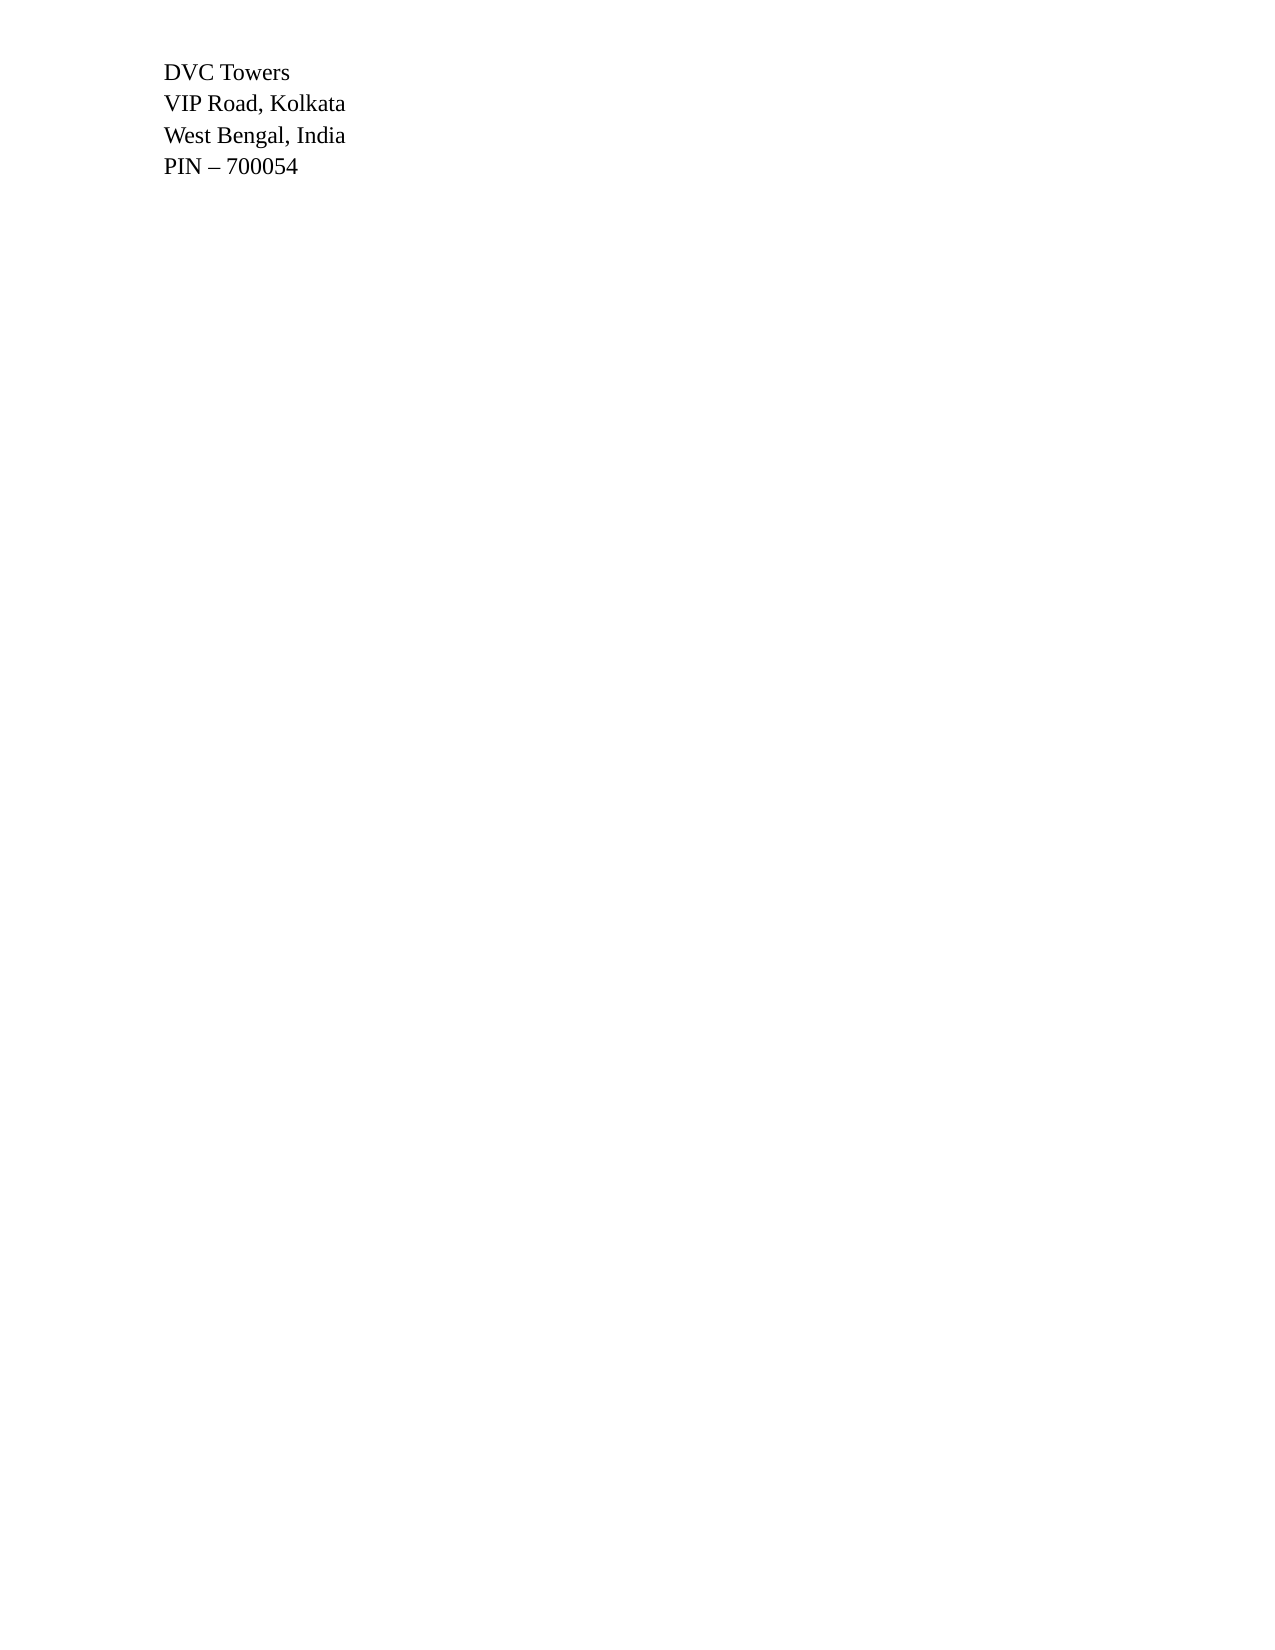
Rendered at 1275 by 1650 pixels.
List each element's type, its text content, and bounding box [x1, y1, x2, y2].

text DVC Towers [163, 58, 1139, 85]
text PIN – 700054 [163, 152, 1139, 180]
text West Bengal, India [163, 121, 1139, 148]
text VIP Road, Kolkata [163, 89, 1139, 117]
